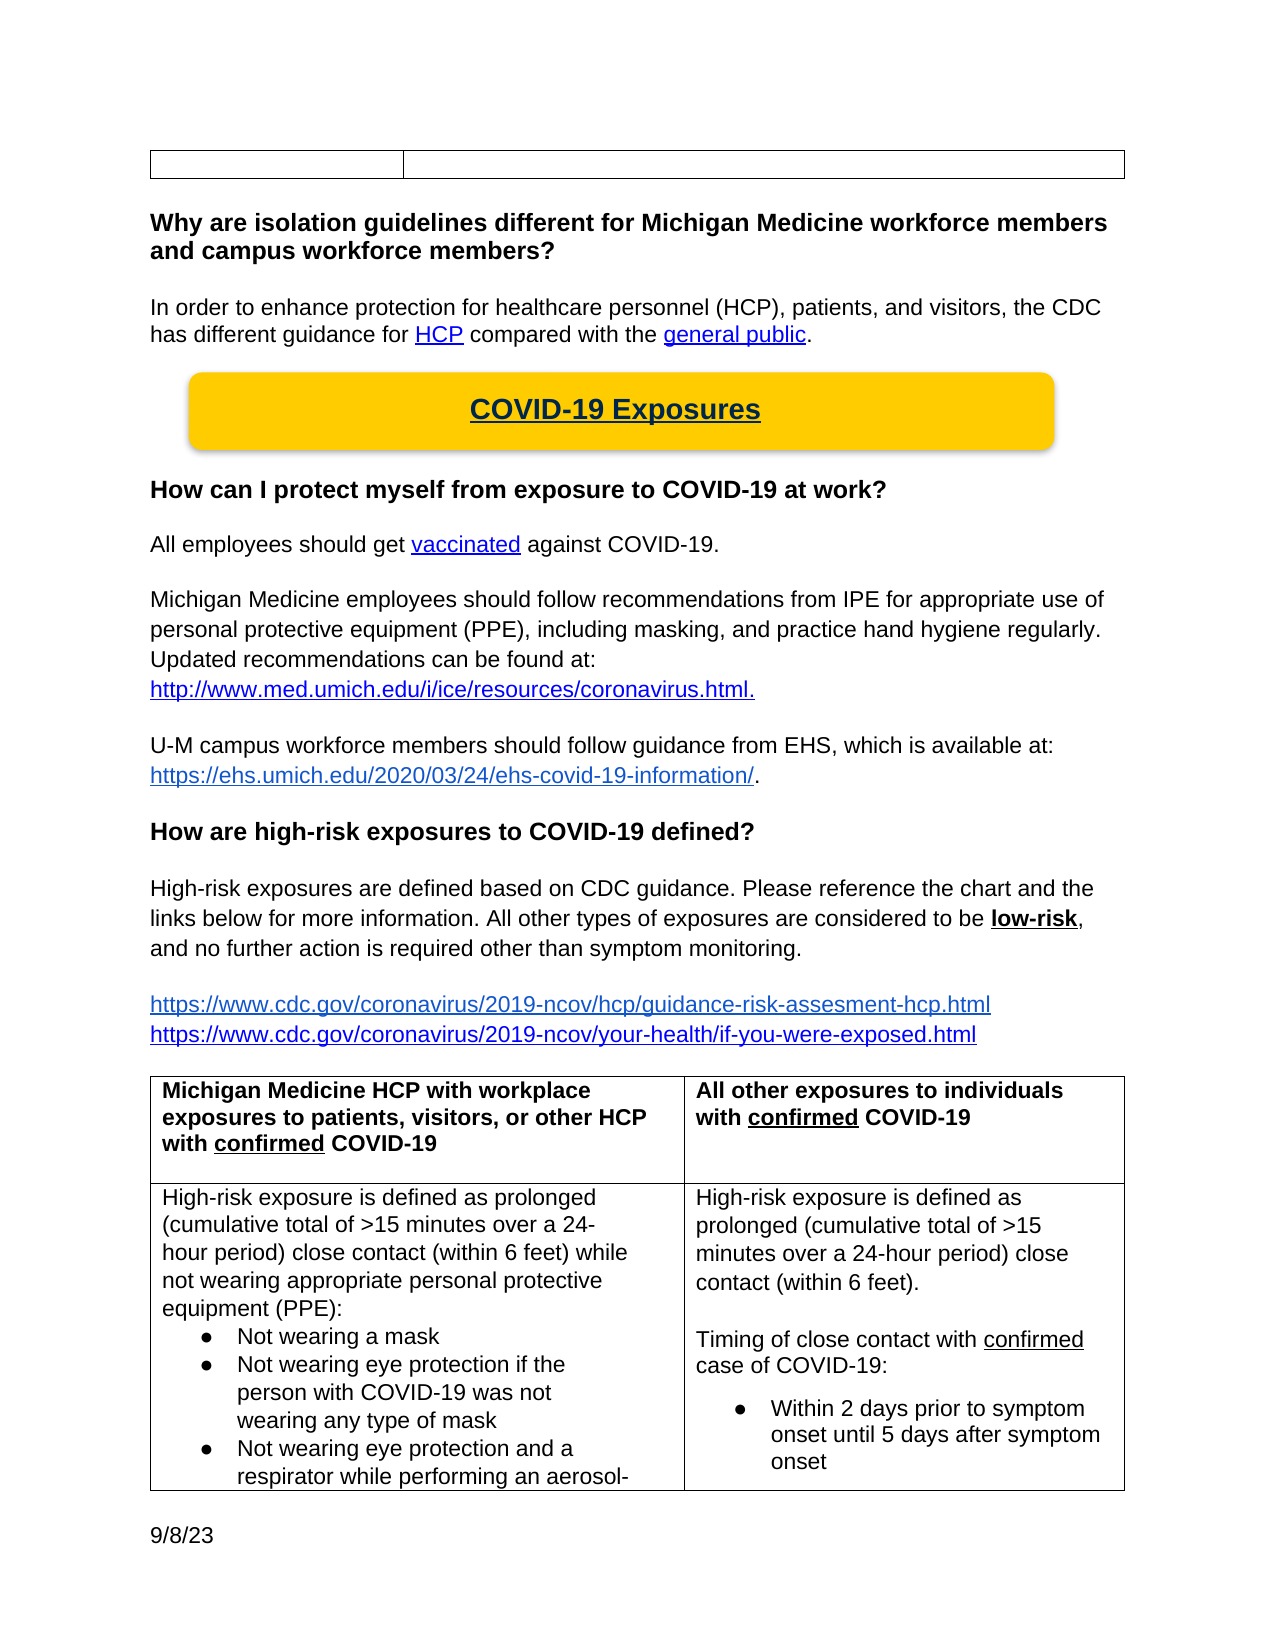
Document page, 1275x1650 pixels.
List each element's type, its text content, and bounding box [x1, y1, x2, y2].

text In order to enhance protection for healthcare personnel (HCP), patients, and visitors, the CDC has different guidance for HCP compared with the general public. [150, 294, 1125, 347]
table_header Michigan Medicine HCP with workplace exposures to patients, visitors, or other HCP with confirmed COVID-19 [151, 1077, 684, 1182]
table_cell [151, 1184, 684, 1490]
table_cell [685, 1184, 1124, 1490]
text U-M campus workforce members should follow guidance from EHS, which is available at: https://ehs.umich.edu/2020/03/24/ehs-covid-19-information/. [150, 732, 1125, 788]
text How are high-risk exposures to COVID-19 defined? [150, 817, 1125, 846]
text High-risk exposures are defined based on CDC guidance. Please reference the chart and the links below for more information. All other types of exposures are considered to be low-risk, and no further action is required other than symptom monitoring. [150, 875, 1125, 962]
text Why are isolation guidelines different for Michigan Medicine workforce members and campus workforce members? [150, 208, 1125, 265]
text How can I protect myself from exposure to COVID-19 at work? [150, 475, 1125, 504]
text Michigan Medicine employees should follow recommendations from IPE for appropriate use of personal protective equipment (PPE), including masking, and practice hand hygiene regularly. Updated recommendations can be found at: http://www.med.umich.edu/i/ice/resources/coronavirus.html. [150, 586, 1125, 703]
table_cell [404, 151, 1124, 177]
text https://www.cdc.gov/coronavirus/2019-ncov/hcp/guidance-risk-assesment-hcp.html https://www.cdc.gov/coronavirus/2019-ncov/your-health/if-you-were-exposed.html [150, 991, 1125, 1047]
table_header All other exposures to individuals with confirmed COVID-19 [685, 1077, 1124, 1182]
text All employees should get vaccinated against COVID-19. [150, 531, 1125, 557]
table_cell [151, 151, 403, 177]
